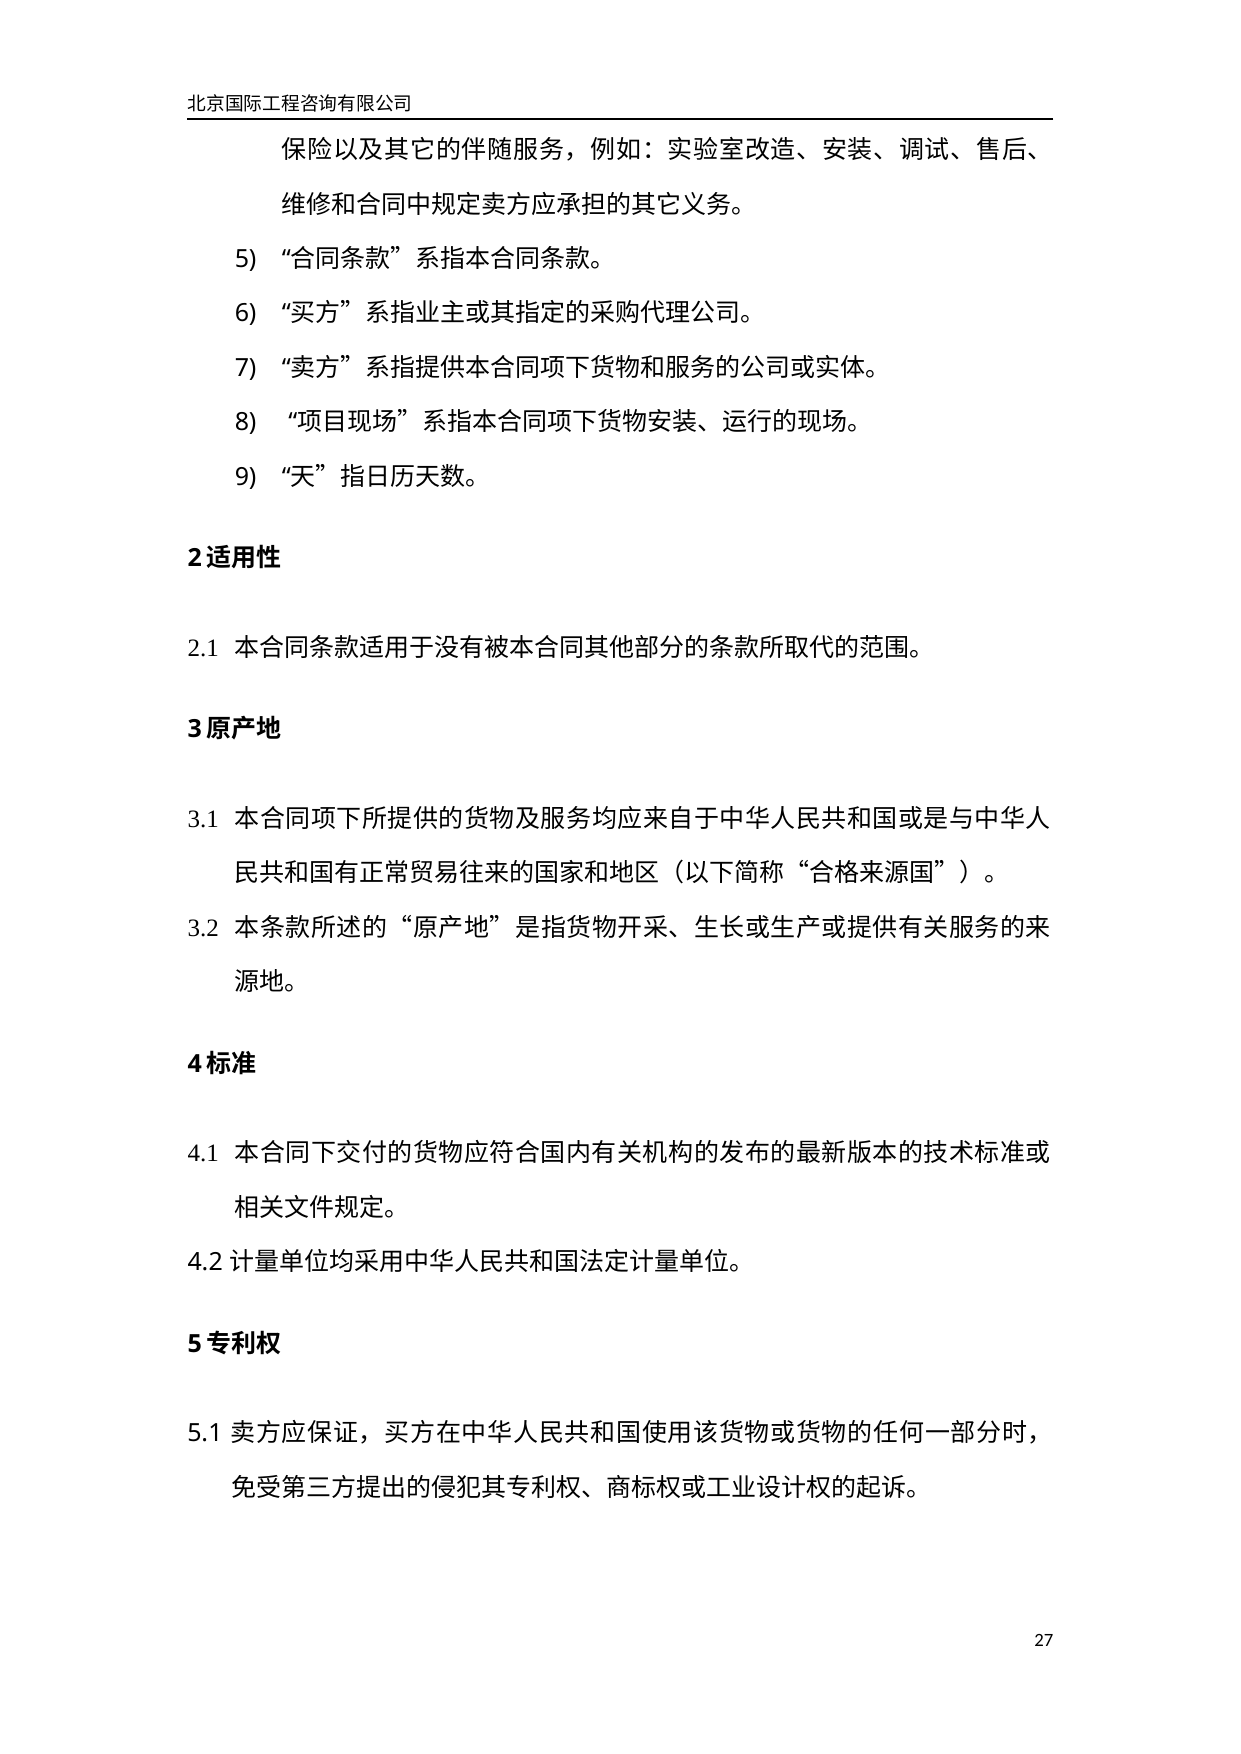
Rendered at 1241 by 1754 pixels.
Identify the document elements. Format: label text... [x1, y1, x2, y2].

list “项目现场”系指本合同项下货物安装、运行的现场。 [234, 402, 1053, 438]
list “买方”系指业主或其指定的采购代理公司。 [234, 293, 1053, 329]
subtitle 2适用性 [187, 537, 1053, 574]
subtitle 3原产地 [187, 709, 1053, 745]
list 本条款所述的“原产地”是指货物开采、生长或生产或提供有关服务的来源地。 [187, 907, 1053, 998]
text 5.1 卖方应保证，买方在中华人民共和国使用该货物或货物的任何一部分时，免受第三方提出的侵犯其专利权、商标权或工业设计权的起诉。 [187, 1413, 1053, 1503]
list 本合同下交付的货物应符合国内有关机构的发布的最新版本的技术标准或相关文件规定。 [187, 1133, 1053, 1223]
list “卖方”系指提供本合同项下货物和服务的公司或实体。 [234, 347, 1053, 383]
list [234, 130, 1053, 220]
text 4.2 计量单位均采用中华人民共和国法定计量单位。 [187, 1242, 1053, 1278]
subtitle 4标准 [187, 1043, 1053, 1079]
list 本合同项下所提供的货物及服务均应来自于中华人民共和国或是与中华人民共和国有正常贸易往来的国家和地区（以下简称“合格来源国”）。 [187, 798, 1053, 889]
list “天”指日历天数。 [234, 456, 1053, 492]
list 本合同条款适用于没有被本合同其他部分的条款所取代的范围。 [187, 627, 1053, 663]
subtitle 5专利权 [187, 1323, 1053, 1359]
list “合同条款”系指本合同条款。 [234, 238, 1053, 275]
